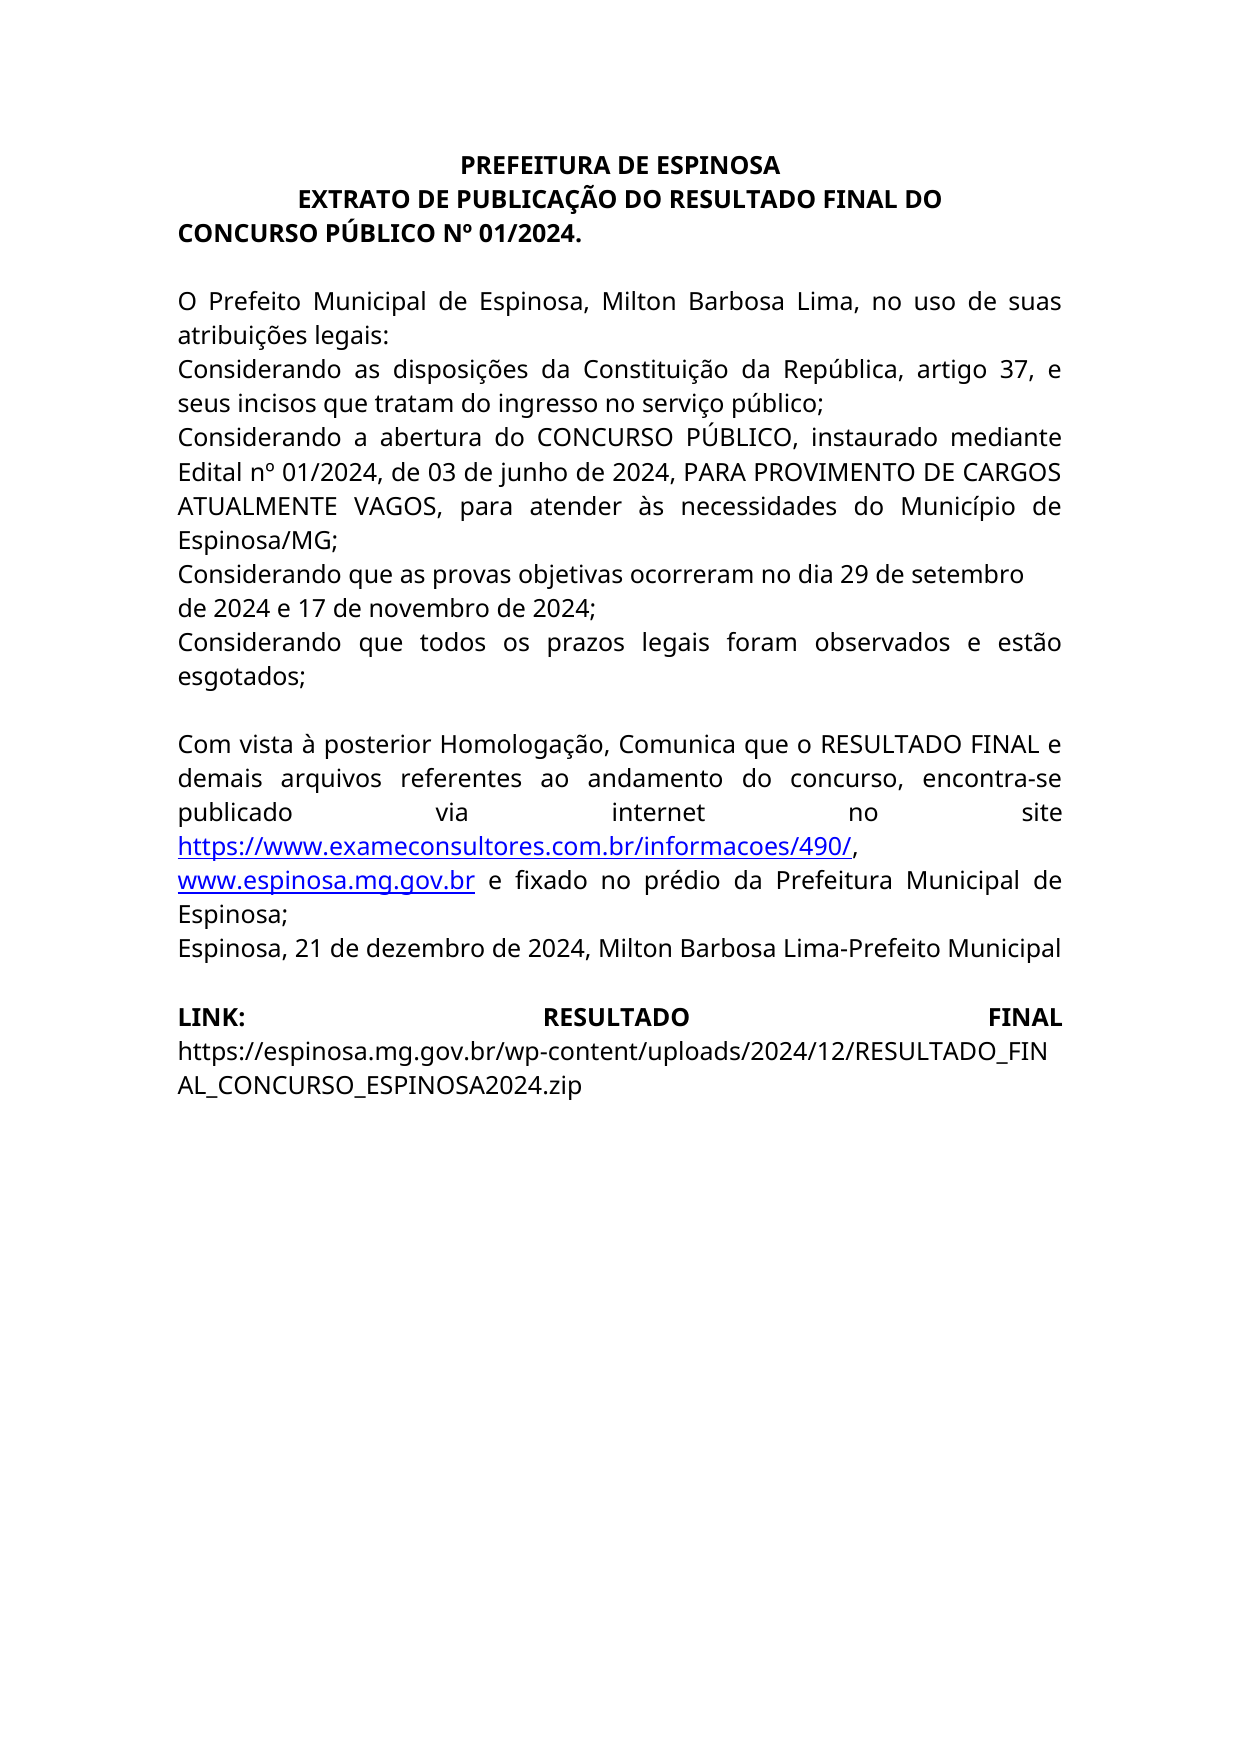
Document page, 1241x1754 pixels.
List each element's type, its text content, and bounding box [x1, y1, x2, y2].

text O Prefeito Municipal de Espinosa, Milton Barbosa Lima, no uso de suas atribuições legais: [177, 284, 1063, 352]
text Considerando as disposições da Constituição da República, artigo 37, e seus incisos que tratam do ingresso no serviço público; [177, 352, 1063, 420]
text Espinosa, 21 de dezembro de 2024, Milton Barbosa Lima-Prefeito Municipal [177, 931, 1063, 965]
text Considerando que todos os prazos legais foram observados e estão esgotados; [177, 624, 1063, 693]
text Com vista à posterior Homologação, Comunica que o RESULTADO FINAL e demais arquivos referentes ao andamento do concurso, encontra-se publicado via internet no site https://www.exameconsultores.com.br/informacoes/490/, www.espinosa.mg.gov.br e fixado no prédio da Prefeitura Municipal de Espinosa; [177, 727, 1063, 931]
text de 2024 e 17 de novembro de 2024; [177, 590, 1063, 624]
text Considerando que as provas objetivas ocorreram no dia 29 de setembro [177, 556, 1063, 590]
text LINK: RESULTADO FINAL https://espinosa.mg.gov.br/wp-content/uploads/2024/12/RESULTADO_FINAL_CONCURSO_ESPINOSA2024.zip [177, 999, 1063, 1101]
text CONCURSO PÚBLICO Nº 01/2024. [177, 216, 1063, 250]
text PREFEITURA DE ESPINOSA [177, 148, 1063, 182]
text EXTRATO DE PUBLICAÇÃO DO RESULTADO FINAL DO [177, 182, 1063, 216]
text Considerando a abertura do CONCURSO PÚBLICO, instaurado mediante Edital nº 01/2024, de 03 de junho de 2024, PARA PROVIMENTO DE CARGOS ATUALMENTE VAGOS, para atender às necessidades do Município de Espinosa/MG; [177, 420, 1063, 556]
